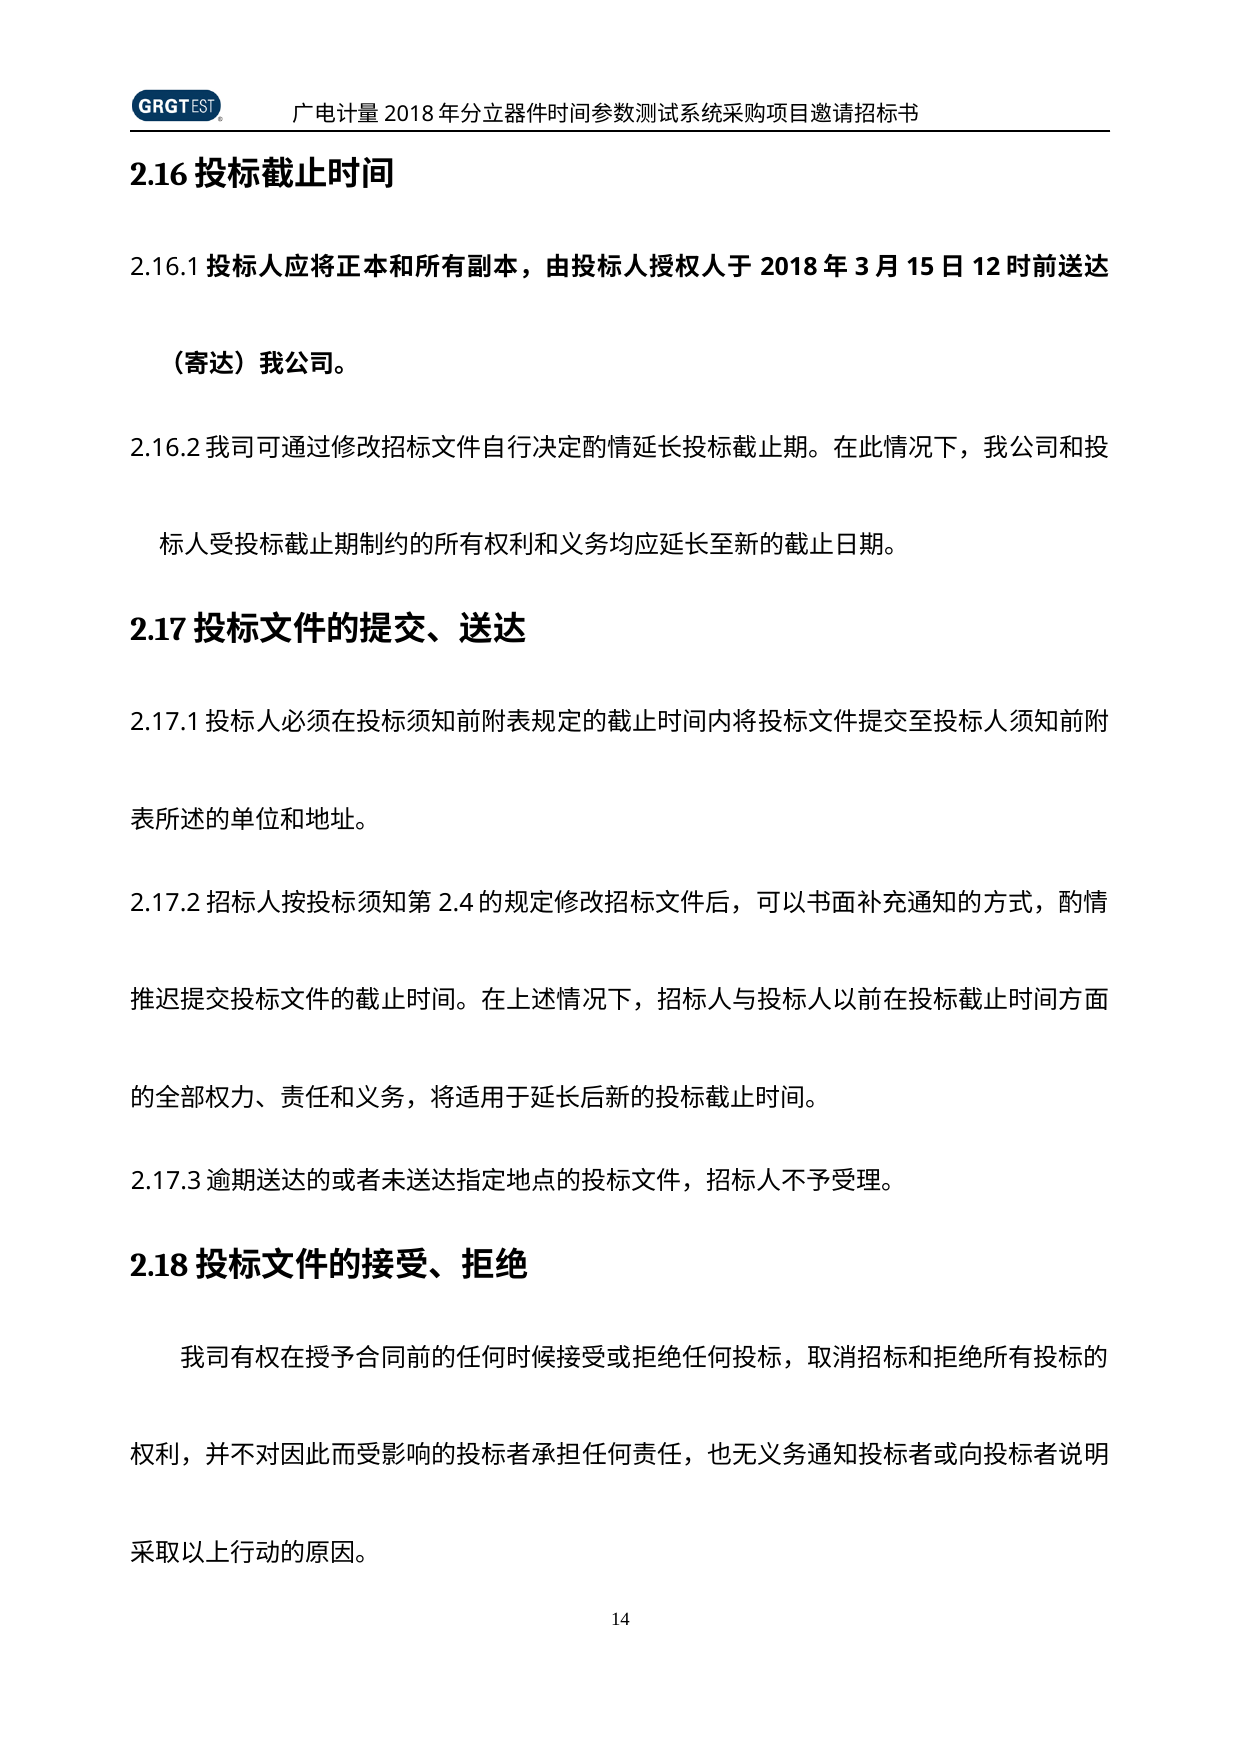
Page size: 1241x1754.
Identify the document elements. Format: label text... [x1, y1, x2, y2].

text 2.17.3逾期送达的或者未送达指定地点的投标文件，招标人不予受理。 [131, 1146, 1110, 1211]
text 我司有权在授予合同前的任何时候接受或拒绝任何投标，取消招标和拒绝所有投标的权利，并不对因此而受影响的投标者承担任何责任，也无义务通知投标者或向投标者说明采取以上行动的原因。 [130, 1323, 1110, 1583]
text 2.16.2我司可通过修改招标文件自行决定酌情延长投标截止期。在此情况下，我公司和投标人受投标截止期制约的所有权利和义务均应延长至新的截止日期。 [130, 413, 1110, 575]
subtitle 2.18投标文件的接受、拒绝 [130, 1229, 1110, 1294]
picture [129, 88, 224, 122]
text 2.16.1投标人应将正本和所有副本，由投标人授权人于2018年3月15日12时前送达（寄达）我公司。 [130, 232, 1110, 394]
subtitle 2.17投标文件的提交、送达 [130, 593, 1110, 658]
text 2.17.1投标人必须在投标须知前附表规定的截止时间内将投标文件提交至投标人须知前附表所述的单位和地址。 [130, 687, 1110, 850]
text 2.17.2招标人按投标须知第2.4的规定修改招标文件后，可以书面补充通知的方式，酌情推迟提交投标文件的截止时间。在上述情况下，招标人与投标人以前在投标截止时间方面的全部权力、责任和义务，将适用于延长后新的投标截止时间。 [130, 868, 1110, 1128]
subtitle 2.16投标截止时间 [130, 138, 1110, 203]
